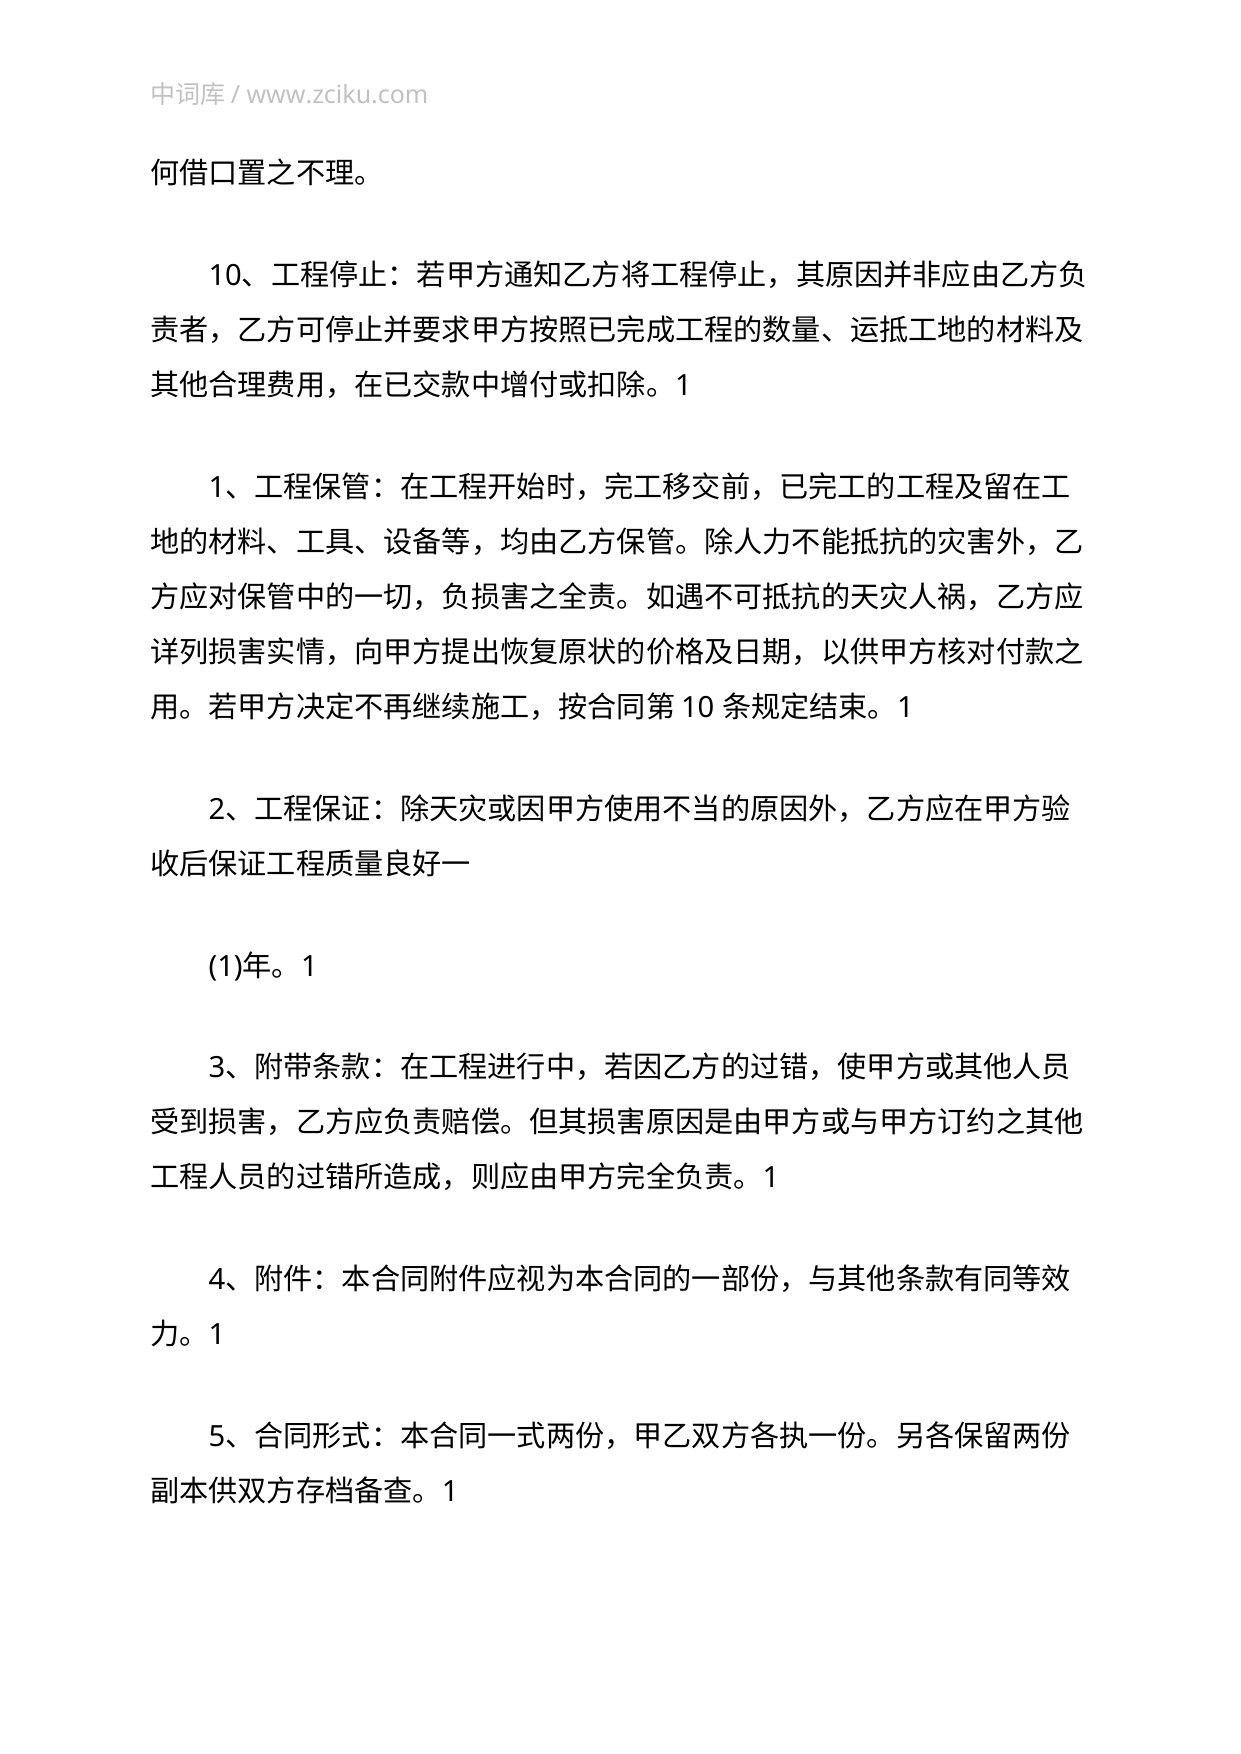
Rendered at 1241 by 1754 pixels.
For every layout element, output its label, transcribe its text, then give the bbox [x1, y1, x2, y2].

text 10、工程停止：若甲方通知乙方将工程停止，其原因并非应由乙方负责者，乙方可停止并要求甲方按照已完成工程的数量、运抵工地的材料及其他合理费用，在已交款中增付或扣除。1 [150, 252, 1090, 404]
text 5、合同形式：本合同一式两份，甲乙双方各执一份。另各保留两份副本供双方存档备查。1 [150, 1413, 1090, 1510]
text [150, 150, 1090, 192]
text (1)年。1 [150, 942, 1090, 984]
text 1、工程保管：在工程开始时，完工移交前，已完工的工程及留在工地的材料、工具、设备等，均由乙方保管。除人力不能抵抗的灾害外，乙方应对保管中的一切，负损害之全责。如遇不可抵抗的天灾人祸，乙方应详列损害实情，向甲方提出恢复原状的价格及日期，以供甲方核对付款之用。若甲方决定不再继续施工，按合同第10 条规定结束。1 [150, 464, 1090, 726]
text 4、附件：本合同附件应视为本合同的一部份，与其他条款有同等效力。1 [150, 1256, 1090, 1353]
text 3、附带条款：在工程进行中，若因乙方的过错，使甲方或其他人员受到损害，乙方应负责赔偿。但其损害原因是由甲方或与甲方订约之其他工程人员的过错所造成，则应由甲方完全负责。1 [150, 1044, 1090, 1196]
text 2、工程保证：除天灾或因甲方使用不当的原因外，乙方应在甲方验收后保证工程质量良好一 [150, 785, 1090, 883]
